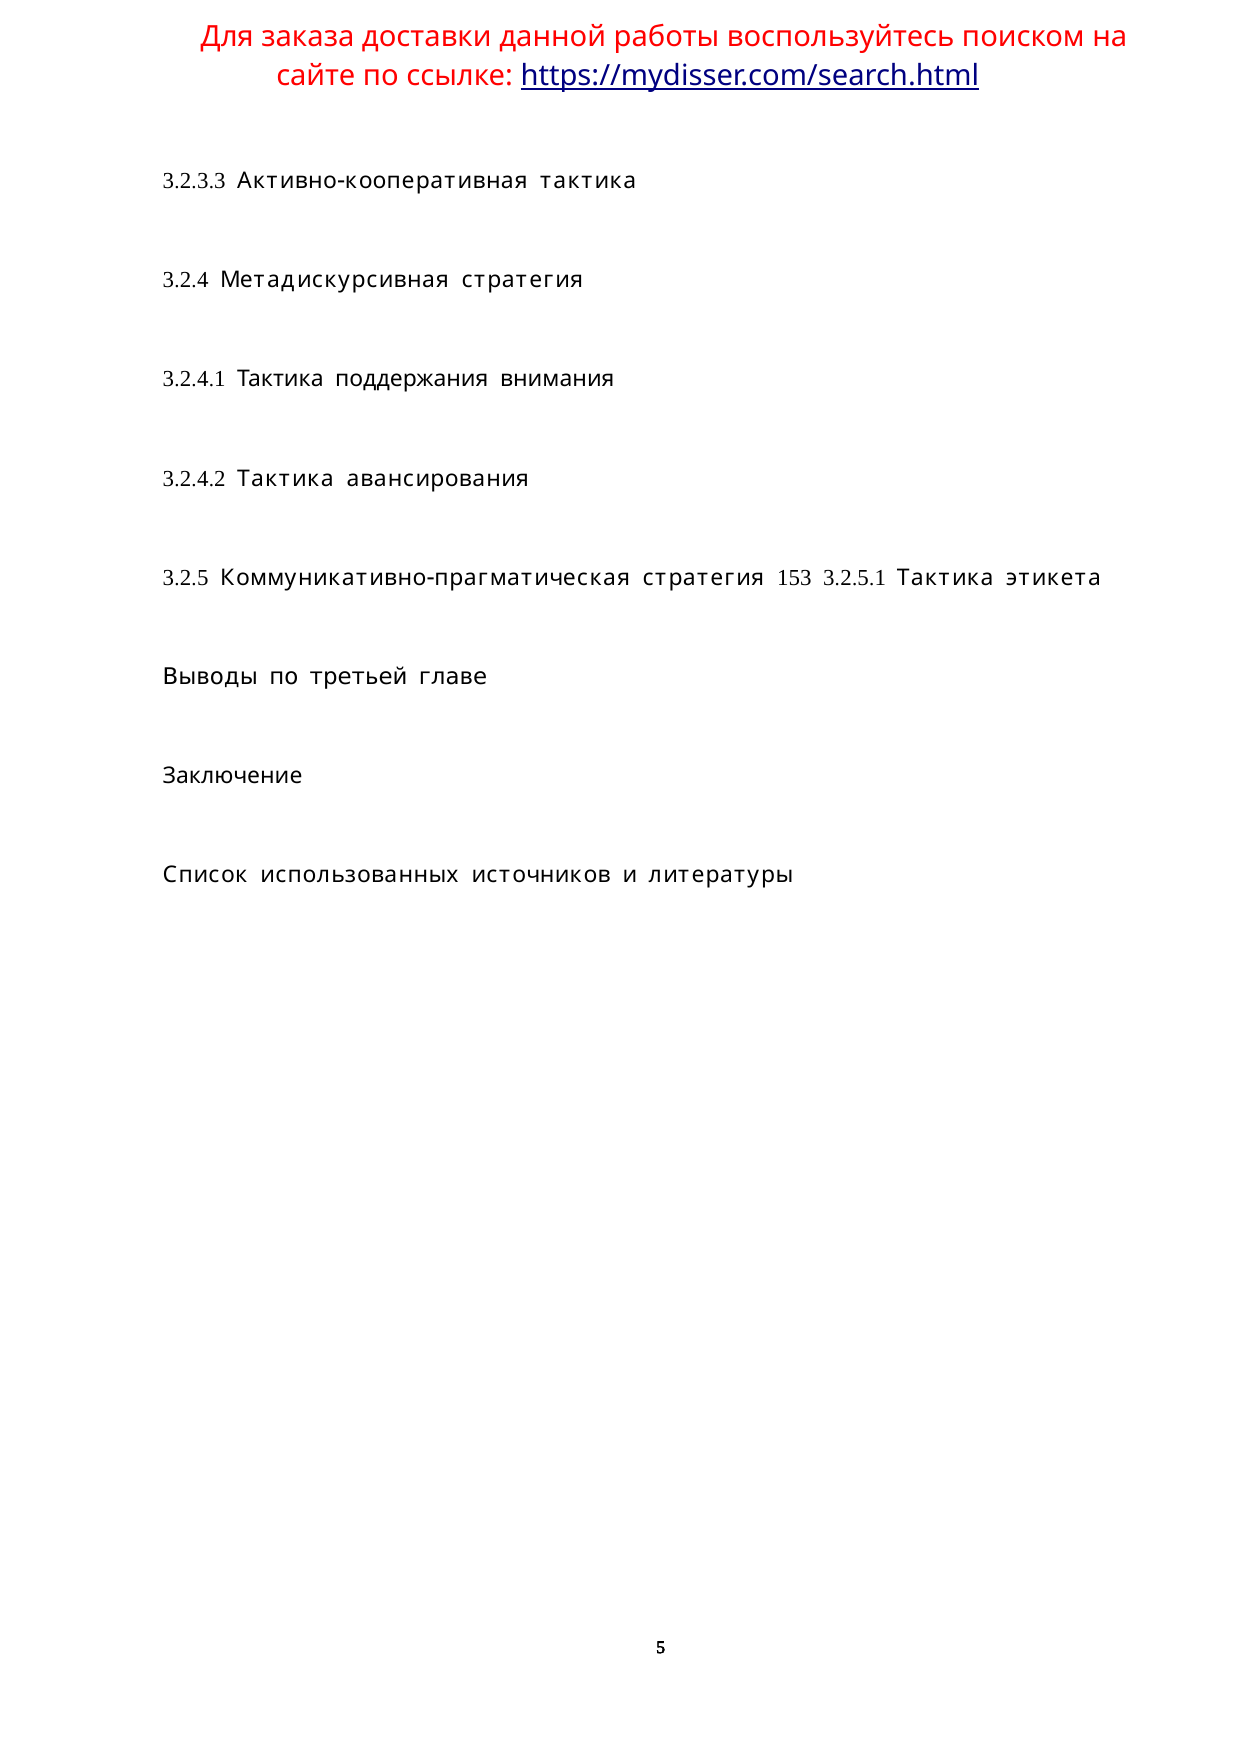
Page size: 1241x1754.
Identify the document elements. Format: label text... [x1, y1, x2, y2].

text 3.2.4.1 Тактика поддержания внимания [103, 363, 1152, 392]
text 3.2.4.2 Тактика авансирования [103, 462, 1152, 491]
text Заключение [103, 759, 1152, 788]
text 3.2.4 Метадискурсивная стратегия [103, 264, 1152, 292]
text Список использованных источников и литературы [103, 859, 1152, 887]
text 3.2.5 Коммуникативно-прагматическая стратегия 153 3.2.5.1 Тактика этикета [103, 561, 1152, 590]
text 3.2.3.3 Активно-кооперативная тактика [103, 164, 1152, 193]
text Выводы по третьей главе [103, 660, 1152, 689]
